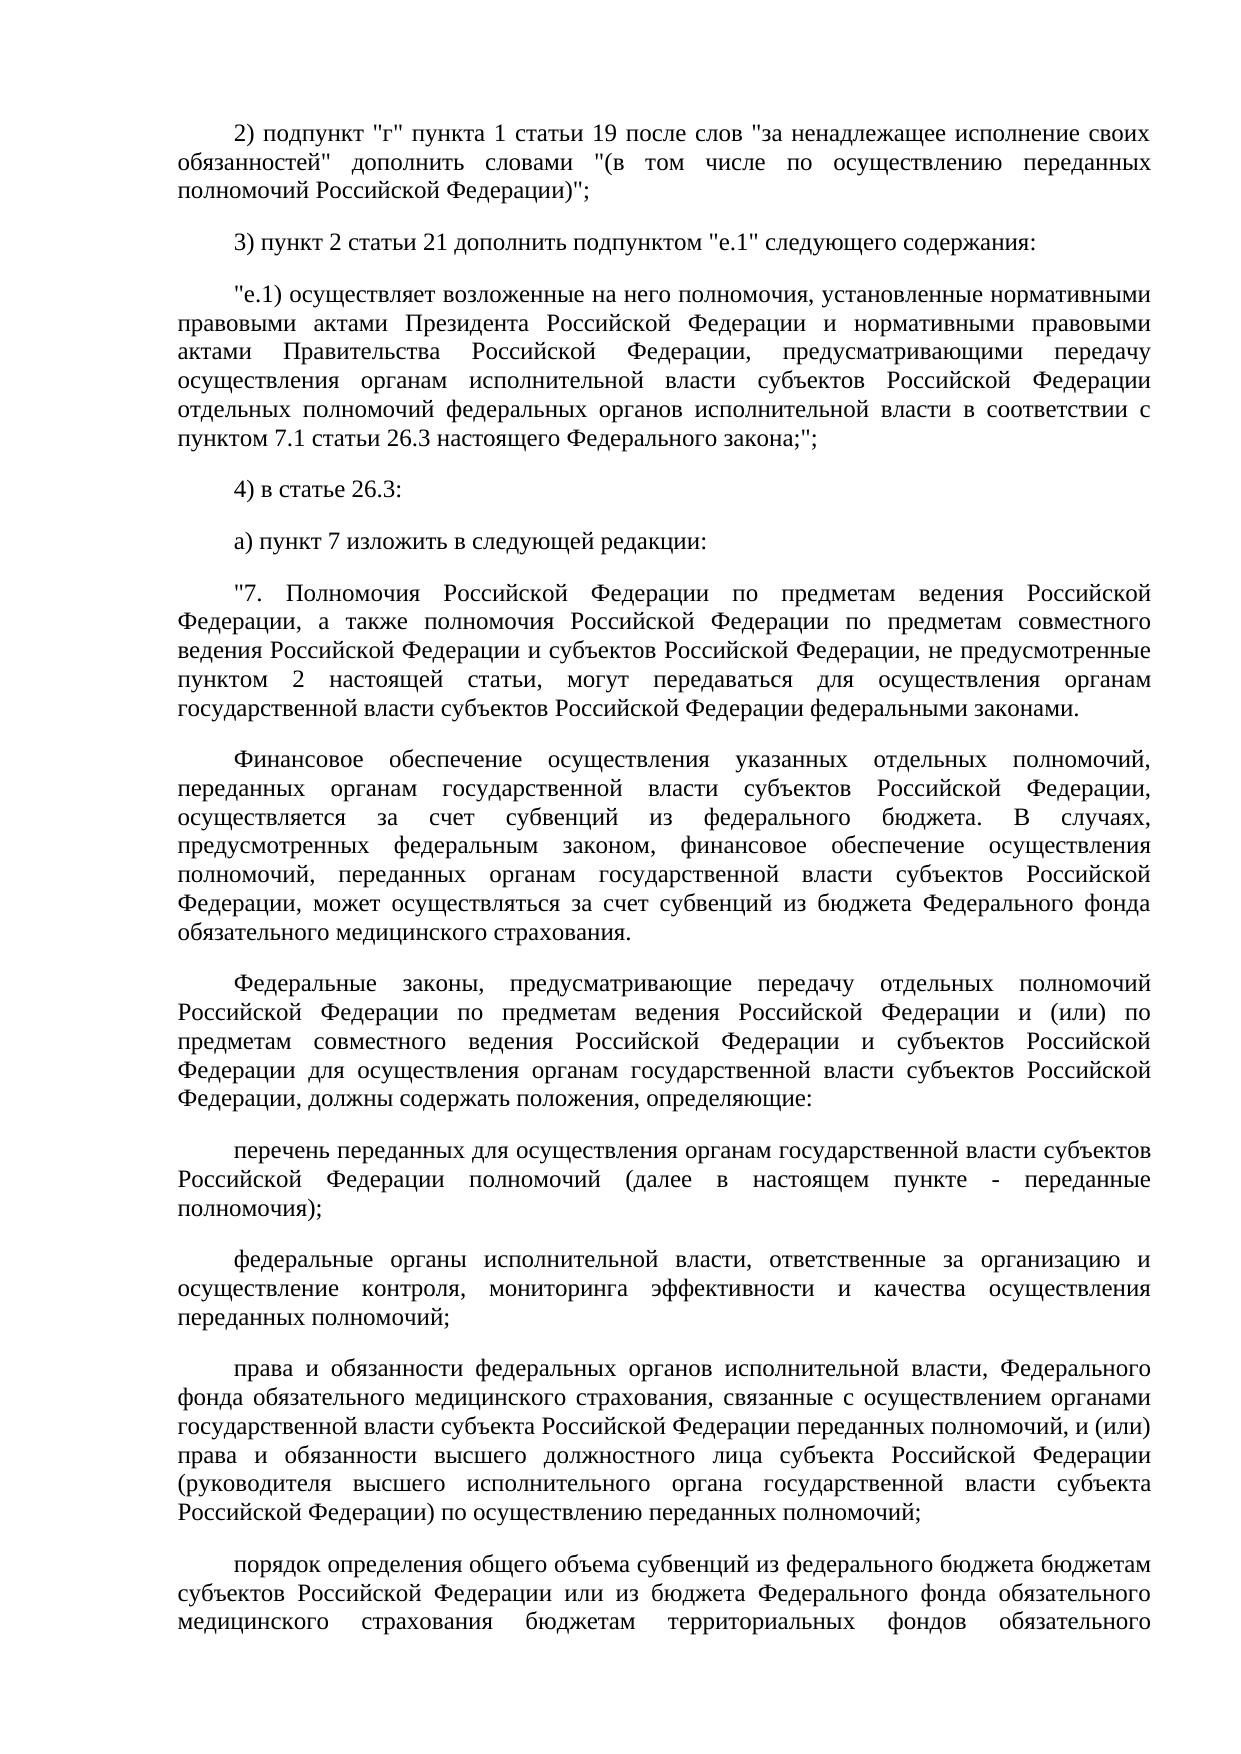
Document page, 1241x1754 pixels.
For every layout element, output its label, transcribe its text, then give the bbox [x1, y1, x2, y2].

text федеральные органы исполнительной власти, ответственные за организацию и осуществление контроля, мониторинга эффективности и качества осуществления переданных полномочий; [177, 1244, 1152, 1331]
text Федеральные законы, предусматривающие передачу отдельных полномочий Российской Федерации по предметам ведения Российской Федерации и (или) по предметам совместного ведения Российской Федерации и субъектов Российской Федерации для осуществления органам государственной власти субъектов Российской Федерации, должны содержать положения, определяющие: [177, 968, 1152, 1112]
text Финансовое обеспечение осуществления указанных отдельных полномочий, переданных органам государственной власти субъектов Российской Федерации, осуществляется за счет субвенций из федерального бюджета. В случаях, предусмотренных федеральным законом, финансовое обеспечение осуществления полномочий, переданных органам государственной власти субъектов Российской Федерации, может осуществляться за счет субвенций из бюджета Федерального фонда обязательного медицинского страхования. [177, 744, 1152, 946]
text 2) подпункт "г" пункта 1 статьи 19 после слов "за ненадлежащее исполнение своих обязанностей" дополнить словами "(в том числе по осуществлению переданных полномочий Российской Федерации)"; [177, 118, 1152, 204]
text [177, 1549, 1152, 1635]
text "е.1) осуществляет возложенные на него полномочия, установленные нормативными правовыми актами Президента Российской Федерации и нормативными правовыми актами Правительства Российской Федерации, предусматривающими передачу осуществления органам исполнительной власти субъектов Российской Федерации отдельных полномочий федеральных органов исполнительной власти в соответствии с пунктом 7.1 статьи 26.3 настоящего Федерального закона;"; [177, 279, 1152, 451]
text перечень переданных для осуществления органам государственной власти субъектов Российской Федерации полномочий (далее в настоящем пункте - переданные полномочия); [177, 1135, 1152, 1221]
text 3) пункт 2 статьи 21 дополнить подпунктом "е.1" следующего содержания: [177, 227, 1152, 256]
text а) пункт 7 изложить в следующей редакции: [177, 526, 1152, 555]
text 4) в статье 26.3: [177, 474, 1152, 503]
text "7. Полномочия Российской Федерации по предметам ведения Российской Федерации, а также полномочия Российской Федерации по предметам совместного ведения Российской Федерации и субъектов Российской Федерации, не предусмотренные пунктом 2 настоящей статьи, могут передаваться для осуществления органам государственной власти субъектов Российской Федерации федеральными законами. [177, 578, 1152, 721]
text права и обязанности федеральных органов исполнительной власти, Федерального фонда обязательного медицинского страхования, связанные с осуществлением органами государственной власти субъекта Российской Федерации переданных полномочий, и (или) права и обязанности высшего должностного лица субъекта Российской Федерации (руководителя высшего исполнительного органа государственной власти субъекта Российской Федерации) по осуществлению переданных полномочий; [177, 1353, 1152, 1526]
